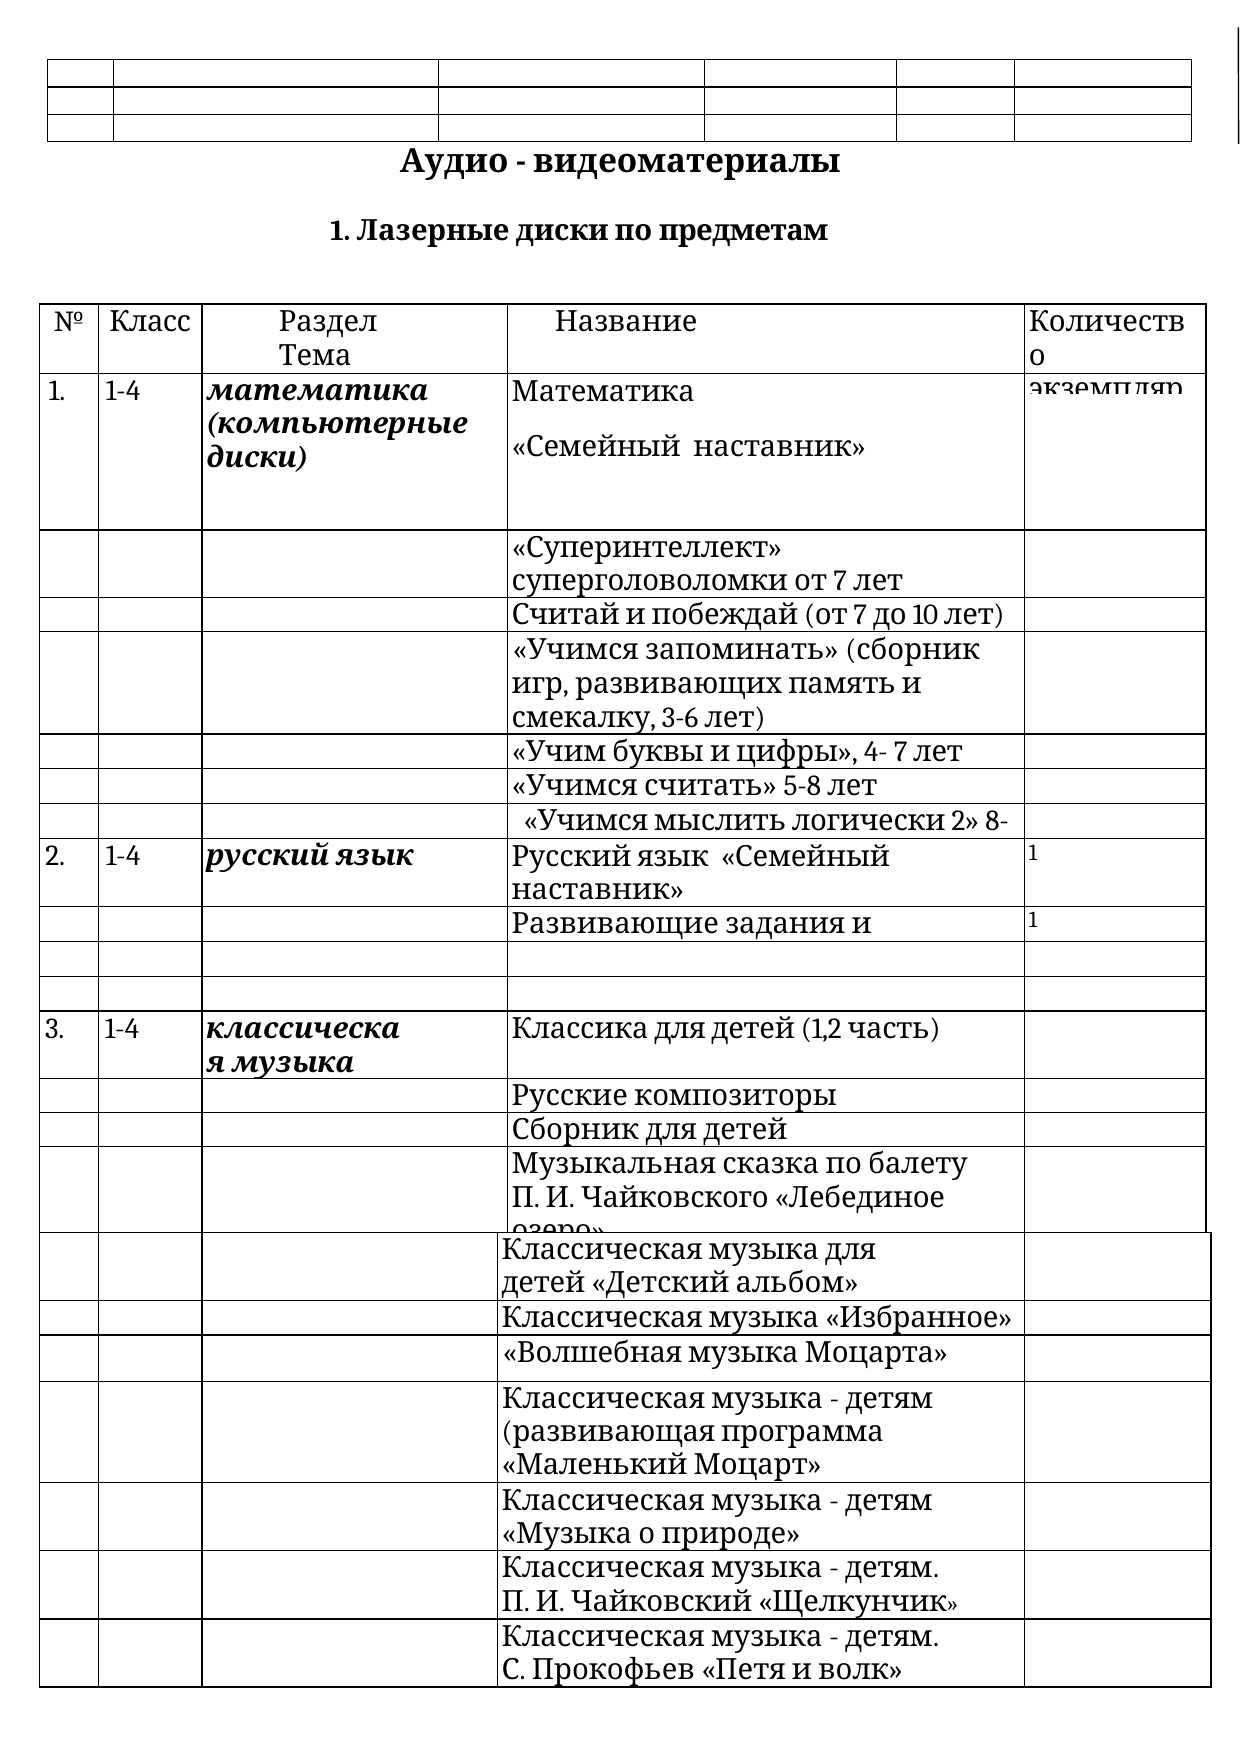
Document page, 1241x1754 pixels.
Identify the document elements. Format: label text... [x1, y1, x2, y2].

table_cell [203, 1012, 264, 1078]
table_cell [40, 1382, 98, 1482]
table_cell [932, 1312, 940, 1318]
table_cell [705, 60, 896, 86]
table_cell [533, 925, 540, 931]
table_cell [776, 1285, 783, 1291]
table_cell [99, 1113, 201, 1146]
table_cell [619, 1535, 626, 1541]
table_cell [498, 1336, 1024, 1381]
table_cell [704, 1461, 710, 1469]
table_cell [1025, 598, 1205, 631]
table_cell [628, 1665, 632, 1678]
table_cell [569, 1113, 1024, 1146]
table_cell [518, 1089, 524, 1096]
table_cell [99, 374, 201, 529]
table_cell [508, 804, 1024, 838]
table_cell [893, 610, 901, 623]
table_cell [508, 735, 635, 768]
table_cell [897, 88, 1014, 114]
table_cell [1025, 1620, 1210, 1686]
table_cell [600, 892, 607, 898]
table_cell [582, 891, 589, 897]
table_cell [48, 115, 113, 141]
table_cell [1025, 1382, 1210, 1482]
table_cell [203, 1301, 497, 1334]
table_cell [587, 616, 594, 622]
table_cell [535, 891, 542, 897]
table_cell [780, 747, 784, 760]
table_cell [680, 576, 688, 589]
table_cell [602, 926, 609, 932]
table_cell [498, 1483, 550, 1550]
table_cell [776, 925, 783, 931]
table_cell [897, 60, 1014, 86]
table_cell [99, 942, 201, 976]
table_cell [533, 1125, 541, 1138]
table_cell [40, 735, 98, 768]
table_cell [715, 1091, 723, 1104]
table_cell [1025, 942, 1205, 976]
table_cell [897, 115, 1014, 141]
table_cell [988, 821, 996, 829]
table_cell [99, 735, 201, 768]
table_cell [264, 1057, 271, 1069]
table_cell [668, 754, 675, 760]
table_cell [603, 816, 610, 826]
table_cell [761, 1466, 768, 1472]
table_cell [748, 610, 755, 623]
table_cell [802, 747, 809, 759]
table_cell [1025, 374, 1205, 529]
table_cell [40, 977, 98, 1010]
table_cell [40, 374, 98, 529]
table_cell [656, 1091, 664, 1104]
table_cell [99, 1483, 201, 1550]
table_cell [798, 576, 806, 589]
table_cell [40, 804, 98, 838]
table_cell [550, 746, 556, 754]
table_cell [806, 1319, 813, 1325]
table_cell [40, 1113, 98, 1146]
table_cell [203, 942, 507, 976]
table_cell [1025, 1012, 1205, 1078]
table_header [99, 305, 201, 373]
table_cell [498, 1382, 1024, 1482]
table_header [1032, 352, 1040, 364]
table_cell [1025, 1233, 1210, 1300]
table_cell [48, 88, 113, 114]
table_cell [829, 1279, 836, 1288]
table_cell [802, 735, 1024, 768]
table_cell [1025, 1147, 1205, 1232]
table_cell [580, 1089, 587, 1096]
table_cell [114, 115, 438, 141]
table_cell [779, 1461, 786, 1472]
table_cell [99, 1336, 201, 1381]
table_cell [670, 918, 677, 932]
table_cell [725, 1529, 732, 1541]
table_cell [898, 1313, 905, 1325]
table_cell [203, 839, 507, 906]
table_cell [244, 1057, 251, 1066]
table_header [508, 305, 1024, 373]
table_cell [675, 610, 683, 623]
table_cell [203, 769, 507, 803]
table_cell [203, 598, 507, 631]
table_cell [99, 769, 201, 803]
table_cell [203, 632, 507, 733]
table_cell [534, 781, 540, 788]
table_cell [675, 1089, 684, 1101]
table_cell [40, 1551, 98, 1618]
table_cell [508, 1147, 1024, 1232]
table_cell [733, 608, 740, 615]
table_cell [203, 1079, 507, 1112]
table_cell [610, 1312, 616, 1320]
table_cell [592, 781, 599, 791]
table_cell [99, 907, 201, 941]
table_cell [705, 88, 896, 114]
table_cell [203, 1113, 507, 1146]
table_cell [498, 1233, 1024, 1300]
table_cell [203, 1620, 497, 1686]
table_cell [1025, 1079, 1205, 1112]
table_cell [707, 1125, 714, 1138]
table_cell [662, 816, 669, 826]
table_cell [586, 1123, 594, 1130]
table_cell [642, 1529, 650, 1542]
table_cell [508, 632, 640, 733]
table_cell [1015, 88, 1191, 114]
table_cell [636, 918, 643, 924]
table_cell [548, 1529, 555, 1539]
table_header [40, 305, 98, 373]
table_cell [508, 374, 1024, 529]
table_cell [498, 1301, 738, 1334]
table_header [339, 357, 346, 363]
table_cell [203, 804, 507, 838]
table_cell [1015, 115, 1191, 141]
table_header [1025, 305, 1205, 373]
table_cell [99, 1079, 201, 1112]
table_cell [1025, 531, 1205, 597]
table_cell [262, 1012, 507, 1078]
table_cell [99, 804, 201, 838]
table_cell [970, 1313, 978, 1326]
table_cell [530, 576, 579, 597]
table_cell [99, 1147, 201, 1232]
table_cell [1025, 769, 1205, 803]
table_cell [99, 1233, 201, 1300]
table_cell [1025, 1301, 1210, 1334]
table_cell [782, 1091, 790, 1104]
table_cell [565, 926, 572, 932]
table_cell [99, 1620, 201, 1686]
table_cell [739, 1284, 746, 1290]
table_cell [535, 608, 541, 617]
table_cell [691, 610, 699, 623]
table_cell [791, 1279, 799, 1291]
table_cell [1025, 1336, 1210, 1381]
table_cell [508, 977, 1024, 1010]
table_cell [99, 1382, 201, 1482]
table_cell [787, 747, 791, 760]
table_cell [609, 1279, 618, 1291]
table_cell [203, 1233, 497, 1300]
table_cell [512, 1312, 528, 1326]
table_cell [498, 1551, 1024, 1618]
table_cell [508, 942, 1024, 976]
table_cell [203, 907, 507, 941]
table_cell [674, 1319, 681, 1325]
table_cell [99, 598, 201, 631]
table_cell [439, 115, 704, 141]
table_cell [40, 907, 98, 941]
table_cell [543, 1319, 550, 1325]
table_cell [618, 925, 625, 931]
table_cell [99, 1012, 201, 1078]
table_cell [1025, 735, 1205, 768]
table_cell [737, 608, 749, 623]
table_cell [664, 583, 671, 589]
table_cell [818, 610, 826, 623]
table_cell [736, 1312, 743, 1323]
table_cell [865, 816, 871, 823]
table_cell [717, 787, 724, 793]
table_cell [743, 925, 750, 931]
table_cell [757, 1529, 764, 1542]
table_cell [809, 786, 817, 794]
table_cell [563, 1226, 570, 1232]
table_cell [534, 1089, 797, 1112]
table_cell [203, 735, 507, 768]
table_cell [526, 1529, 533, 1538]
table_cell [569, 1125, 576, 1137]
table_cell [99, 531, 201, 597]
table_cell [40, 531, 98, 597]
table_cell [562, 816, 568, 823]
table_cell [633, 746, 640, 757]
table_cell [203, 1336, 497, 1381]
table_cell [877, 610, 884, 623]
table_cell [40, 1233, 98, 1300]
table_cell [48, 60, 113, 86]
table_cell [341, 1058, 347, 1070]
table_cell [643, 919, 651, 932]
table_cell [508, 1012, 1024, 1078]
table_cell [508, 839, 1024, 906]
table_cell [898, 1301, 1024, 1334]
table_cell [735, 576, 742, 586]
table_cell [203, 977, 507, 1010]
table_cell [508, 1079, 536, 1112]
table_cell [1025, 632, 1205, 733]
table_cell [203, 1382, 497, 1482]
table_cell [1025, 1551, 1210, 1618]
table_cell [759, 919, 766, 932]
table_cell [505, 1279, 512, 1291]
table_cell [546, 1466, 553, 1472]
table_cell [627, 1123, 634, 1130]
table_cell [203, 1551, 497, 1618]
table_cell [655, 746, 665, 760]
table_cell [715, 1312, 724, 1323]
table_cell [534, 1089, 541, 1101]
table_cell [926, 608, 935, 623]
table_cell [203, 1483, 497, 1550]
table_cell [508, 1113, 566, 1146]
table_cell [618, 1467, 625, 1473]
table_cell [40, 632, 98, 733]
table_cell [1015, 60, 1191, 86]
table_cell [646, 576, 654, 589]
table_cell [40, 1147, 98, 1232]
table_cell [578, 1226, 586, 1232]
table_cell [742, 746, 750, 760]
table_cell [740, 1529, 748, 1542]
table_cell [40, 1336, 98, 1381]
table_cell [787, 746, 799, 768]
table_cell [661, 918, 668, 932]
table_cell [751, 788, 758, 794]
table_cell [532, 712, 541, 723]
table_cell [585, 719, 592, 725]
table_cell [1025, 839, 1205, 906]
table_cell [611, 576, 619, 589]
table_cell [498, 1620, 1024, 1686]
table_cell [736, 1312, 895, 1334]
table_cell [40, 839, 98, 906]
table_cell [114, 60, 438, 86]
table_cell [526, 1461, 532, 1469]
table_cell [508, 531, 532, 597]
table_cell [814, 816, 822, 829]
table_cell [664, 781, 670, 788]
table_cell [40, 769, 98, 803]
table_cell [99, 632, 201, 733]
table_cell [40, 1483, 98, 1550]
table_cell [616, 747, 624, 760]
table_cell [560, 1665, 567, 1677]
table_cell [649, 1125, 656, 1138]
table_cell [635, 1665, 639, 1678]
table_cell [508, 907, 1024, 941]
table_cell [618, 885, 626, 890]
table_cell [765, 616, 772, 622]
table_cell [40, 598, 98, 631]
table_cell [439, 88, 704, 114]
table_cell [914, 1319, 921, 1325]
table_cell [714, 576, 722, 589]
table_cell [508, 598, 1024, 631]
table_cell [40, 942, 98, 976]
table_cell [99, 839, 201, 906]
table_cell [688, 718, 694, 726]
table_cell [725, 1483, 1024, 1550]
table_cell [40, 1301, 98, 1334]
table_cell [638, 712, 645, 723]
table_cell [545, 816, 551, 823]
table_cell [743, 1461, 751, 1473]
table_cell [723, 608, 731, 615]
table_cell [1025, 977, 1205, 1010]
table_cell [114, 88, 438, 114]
text 1. Лазерные диски по предметам [330, 214, 1053, 247]
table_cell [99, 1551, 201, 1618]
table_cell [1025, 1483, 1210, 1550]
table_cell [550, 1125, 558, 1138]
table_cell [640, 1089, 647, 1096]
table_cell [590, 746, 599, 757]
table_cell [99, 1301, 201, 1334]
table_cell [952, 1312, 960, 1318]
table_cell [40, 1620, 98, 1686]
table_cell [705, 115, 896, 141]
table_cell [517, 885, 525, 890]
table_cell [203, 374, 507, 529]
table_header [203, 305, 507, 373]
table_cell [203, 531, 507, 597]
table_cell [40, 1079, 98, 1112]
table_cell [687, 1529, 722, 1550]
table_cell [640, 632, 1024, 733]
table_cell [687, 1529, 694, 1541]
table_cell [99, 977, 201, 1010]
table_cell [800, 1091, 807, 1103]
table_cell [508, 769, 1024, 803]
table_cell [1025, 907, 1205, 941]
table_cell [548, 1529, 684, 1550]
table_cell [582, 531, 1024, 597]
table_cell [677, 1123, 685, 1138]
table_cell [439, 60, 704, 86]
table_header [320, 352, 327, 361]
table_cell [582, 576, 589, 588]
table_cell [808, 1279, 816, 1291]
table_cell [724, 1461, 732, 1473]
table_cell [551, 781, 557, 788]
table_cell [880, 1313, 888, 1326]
text Аудио - видеоматериалы [187, 142, 1053, 181]
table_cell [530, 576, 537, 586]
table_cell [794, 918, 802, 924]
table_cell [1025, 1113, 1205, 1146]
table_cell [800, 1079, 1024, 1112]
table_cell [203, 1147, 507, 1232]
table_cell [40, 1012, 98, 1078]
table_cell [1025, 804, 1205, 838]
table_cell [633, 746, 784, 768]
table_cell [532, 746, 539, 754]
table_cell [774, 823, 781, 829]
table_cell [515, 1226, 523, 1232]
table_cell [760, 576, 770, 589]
